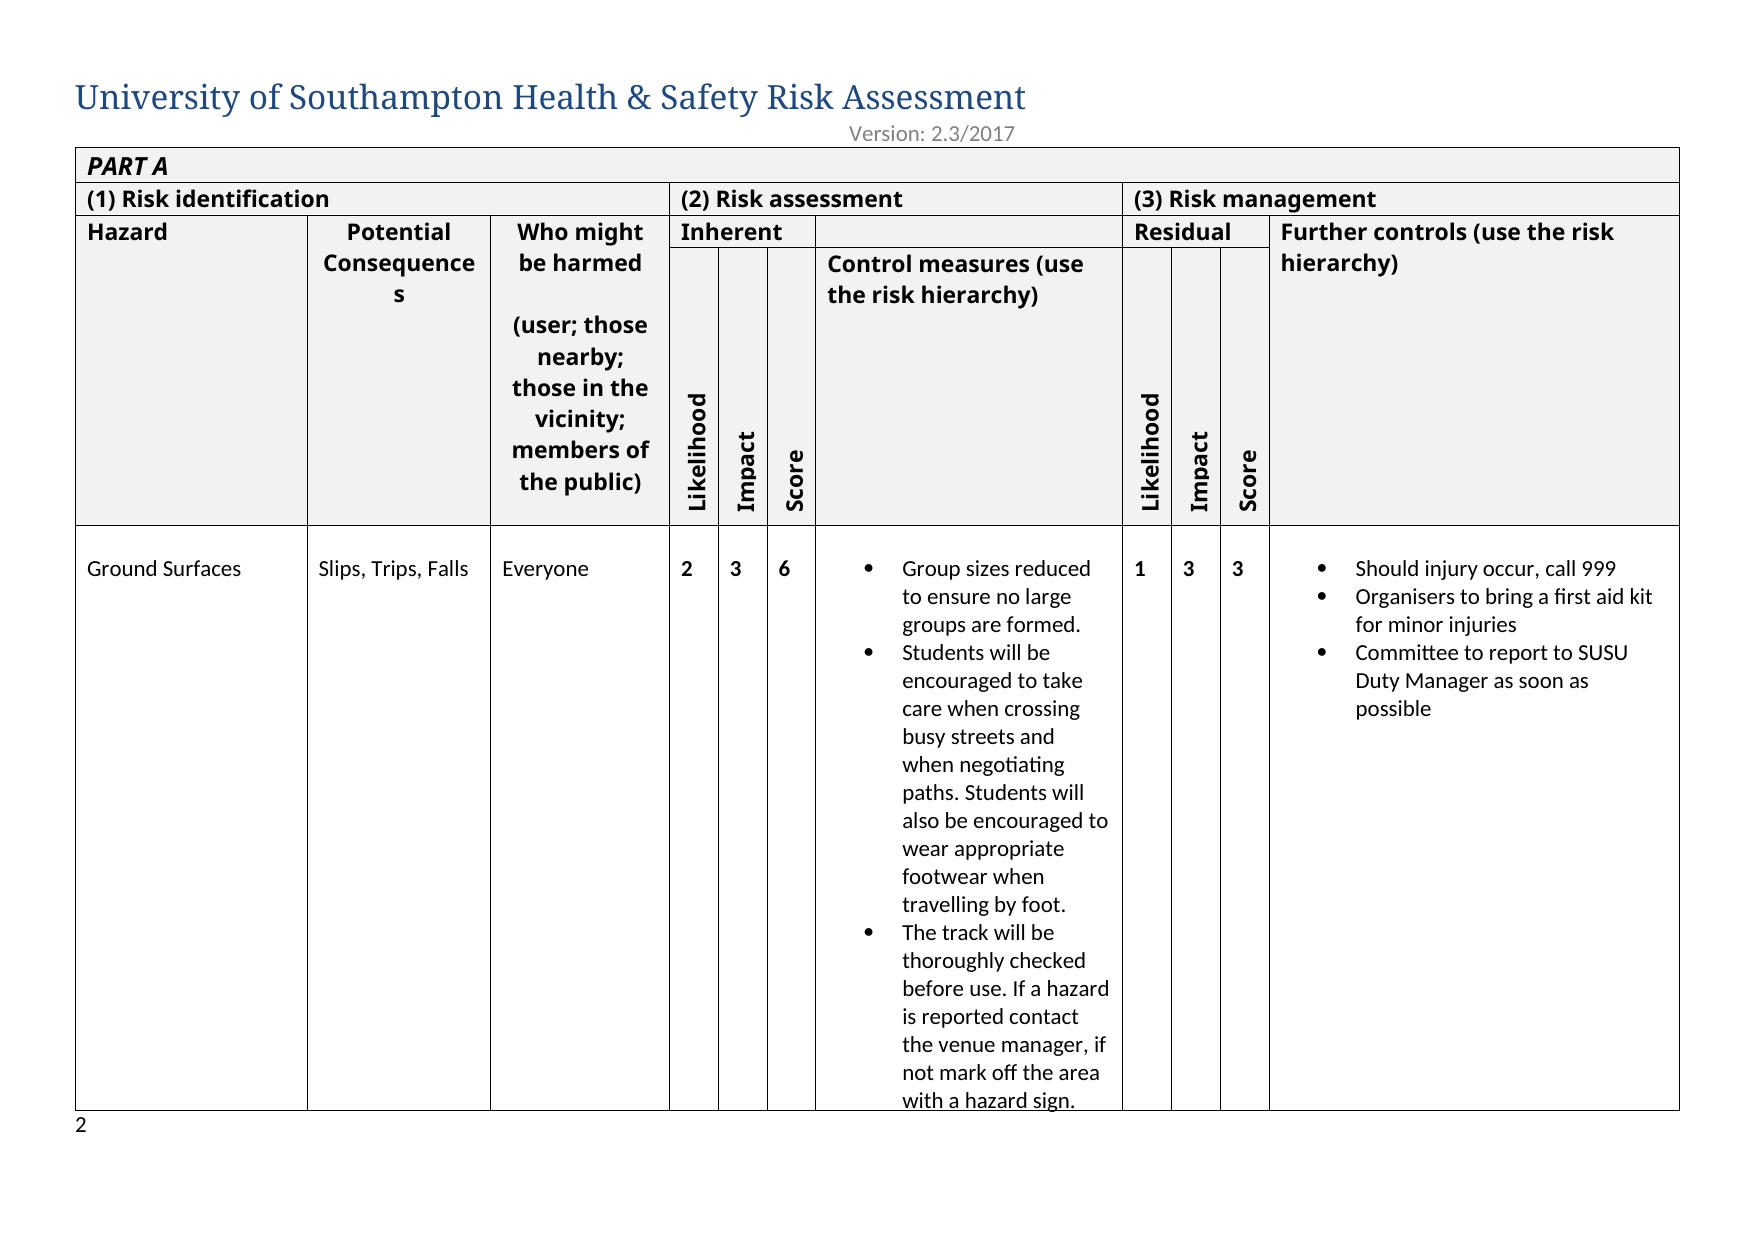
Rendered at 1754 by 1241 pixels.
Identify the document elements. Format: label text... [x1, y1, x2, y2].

table_cell Control measures (use the risk hierarchy) [816, 248, 1122, 525]
table_cell Likelihood [670, 248, 718, 525]
table_cell (1) Risk identification [76, 183, 669, 214]
table_cell Group sizes reduced to ensure no large groups are formed. Students will be encouraged to take care when crossing busy streets and when negotiating paths. Students will also be encouraged to wear appropriate footwear when travelling by foot. The track will be thoroughly checked before use. If a hazard is reported contact the venue manager, if not mark off the area with a hazard sign. [816, 526, 1122, 1110]
table_cell Score [768, 248, 815, 525]
table_cell Residual [1123, 216, 1269, 247]
table_cell Score [1221, 248, 1269, 525]
table_cell Hazard [76, 216, 307, 525]
table_cell 3 [1221, 526, 1269, 1110]
table_cell Impact [1172, 248, 1220, 525]
table_cell Impact [719, 248, 767, 525]
table_cell Further controls (use the risk hierarchy) [1270, 216, 1679, 525]
table_cell Ground Surfaces [76, 526, 307, 1110]
table_header PART A [76, 148, 1679, 182]
table_cell Inherent [670, 216, 815, 247]
table_cell Should injury occur, call 999 Organisers to bring a first aid kit for minor injuries Committee to report to SUSU Duty Manager as soon as possible [1270, 526, 1679, 1110]
table_cell 2 [670, 526, 718, 1110]
table_cell [816, 216, 1122, 247]
table_cell (2) Risk assessment [670, 183, 1122, 214]
table_cell Who might be harmed (user; those nearby; those in the vicinity; members of the public) [491, 216, 669, 525]
table_cell 3 [1172, 526, 1220, 1110]
table_cell Everyone [491, 526, 669, 1110]
table_cell (3) Risk management [1123, 183, 1679, 214]
table_cell Slips, Trips, Falls [308, 526, 490, 1110]
table_cell 6 [768, 526, 815, 1110]
table_cell 1 [1123, 526, 1171, 1110]
table_cell 3 [719, 526, 767, 1110]
table_cell Potential Consequences [308, 216, 490, 525]
table_cell Likelihood [1123, 248, 1171, 525]
